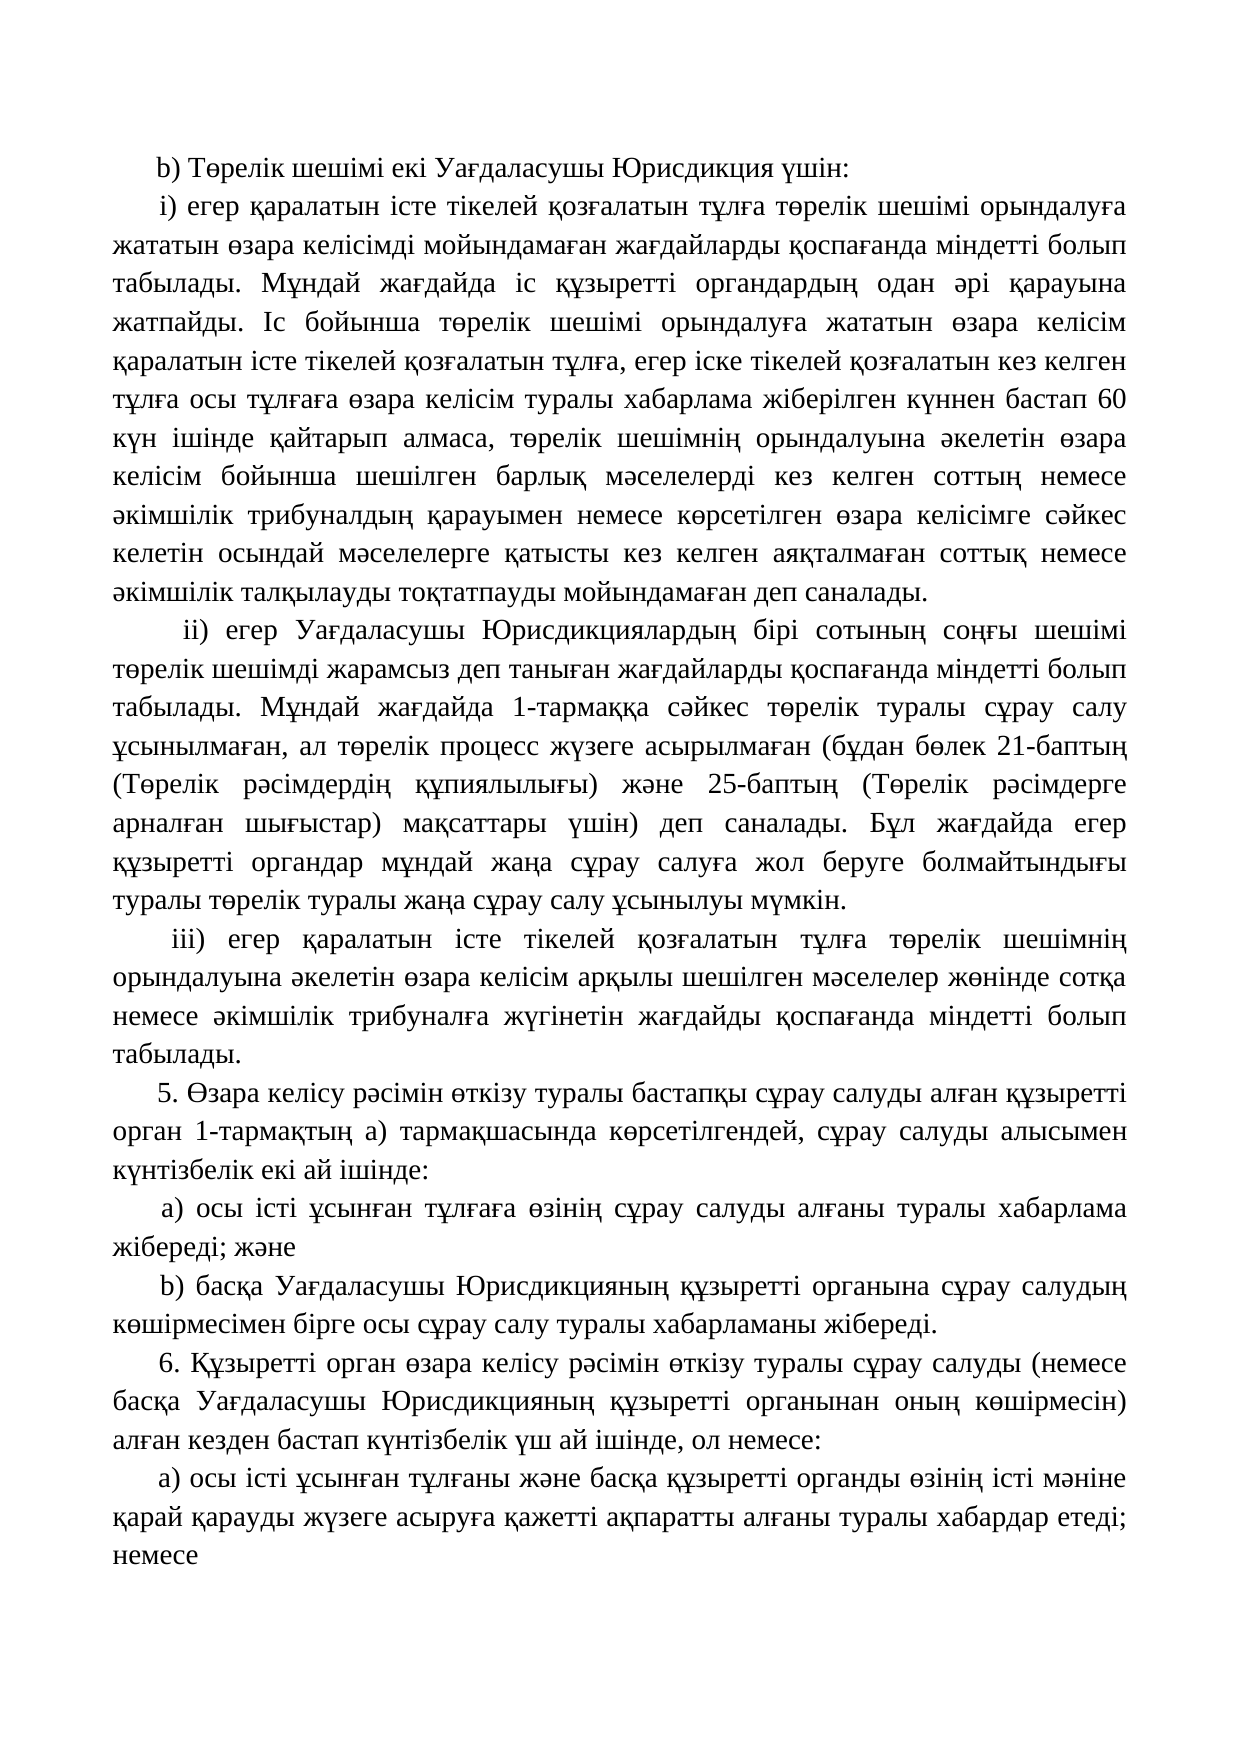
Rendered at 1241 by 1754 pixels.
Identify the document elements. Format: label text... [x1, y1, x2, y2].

text a) осы істі ұсынған тұлғаға өзінің сұрау салуды алғаны туралы хабарлама жібереді; және [112, 1191, 1128, 1263]
text 6. Құзыретті орган өзара келісу рәсімін өткізу туралы сұрау салуды (немесе басқа Уағдаласушы Юрисдикцияның құзыретті органынан оның көшірмесін) алған кезден бастап күнтізбелік үш ай ішінде, ол немесе: [112, 1345, 1128, 1455]
text b) басқа Уағдаласушы Юрисдикцияның құзыретті органына сұрау салудың көшірмесімен бірге осы сұрау салу туралы хабарламаны жібереді. [112, 1268, 1128, 1340]
text b) Төрелік шешімі екі Уағдаласушы Юрисдикция үшін: [112, 150, 1128, 183]
text i) егер қаралатын істе тікелей қозғалатын тұлға төрелік шешімі орындалуға жататын өзара келісімді мойындамаған жағдайларды қоспағанда міндетті болып табылады. Мұндай жағдайда іс құзыретті органдардың одан әрі қарауына жатпайды. Іс бойынша төрелік шешімі орындалуға жататын өзара келісім қаралатын істе тікелей қозғалатын тұлға, егер іске тікелей қозғалатын кез келген тұлға осы тұлғаға өзара келісім туралы хабарлама жіберілген күннен бастап 60 күн ішінде қайтарып алмаса, төрелік шешімнің орындалуына әкелетін өзара келісім бойынша шешілген барлық мәселелерді кез келген соттың немесе әкімшілік трибуналдың қарауымен немесе көрсетілген өзара келісімге сәйкес келетін осындай мәселелерге қатысты кез келген аяқталмаған соттық немесе әкімшілік талқылауды тоқтатпауды мойындамаған деп саналады. [112, 188, 1128, 607]
text 5. Өзара келісу рәсімін өткізу туралы бастапқы сұрау салуды алған құзыретті орган 1-тармақтың а) тармақшасында көрсетілгендей, сұрау салуды алысымен күнтізбелік екі ай ішінде: [112, 1075, 1128, 1186]
text a) осы істі ұсынған тұлғаны және басқа құзыретті органды өзінің істі мәніне қарай қарауды жүзеге асыруға қажетті ақпаратты алғаны туралы хабардар етеді; немесе [112, 1460, 1128, 1571]
text iii) егер қаралатын істе тікелей қозғалатын тұлға төрелік шешімнің орындалуына әкелетін өзара келісім арқылы шешілген мәселелер жөнінде сотқа немесе әкімшілік трибуналға жүгінетін жағдайды қоспағанда міндетті болып табылады. [112, 921, 1128, 1070]
text ii) егер Уағдаласушы Юрисдикциялардың бірі сотының соңғы шешімі төрелік шешімді жарамсыз деп таныған жағдайларды қоспағанда міндетті болып табылады. Мұндай жағдайда 1-тармаққа сәйкес төрелік туралы сұрау салу ұсынылмаған, ал төрелік процесс жүзеге асырылмаған (бұдан бөлек 21-баптың (Төрелік рәсімдердің құпиялылығы) және 25-баптың (Төрелік рәсімдерге арналған шығыстар) мақсаттары үшін) деп саналады. Бұл жағдайда егер құзыретті органдар мұндай жаңа сұрау салуға жол беруге болмайтындығы туралы төрелік туралы жаңа сұрау салу ұсынылуы мүмкін. [112, 612, 1128, 916]
